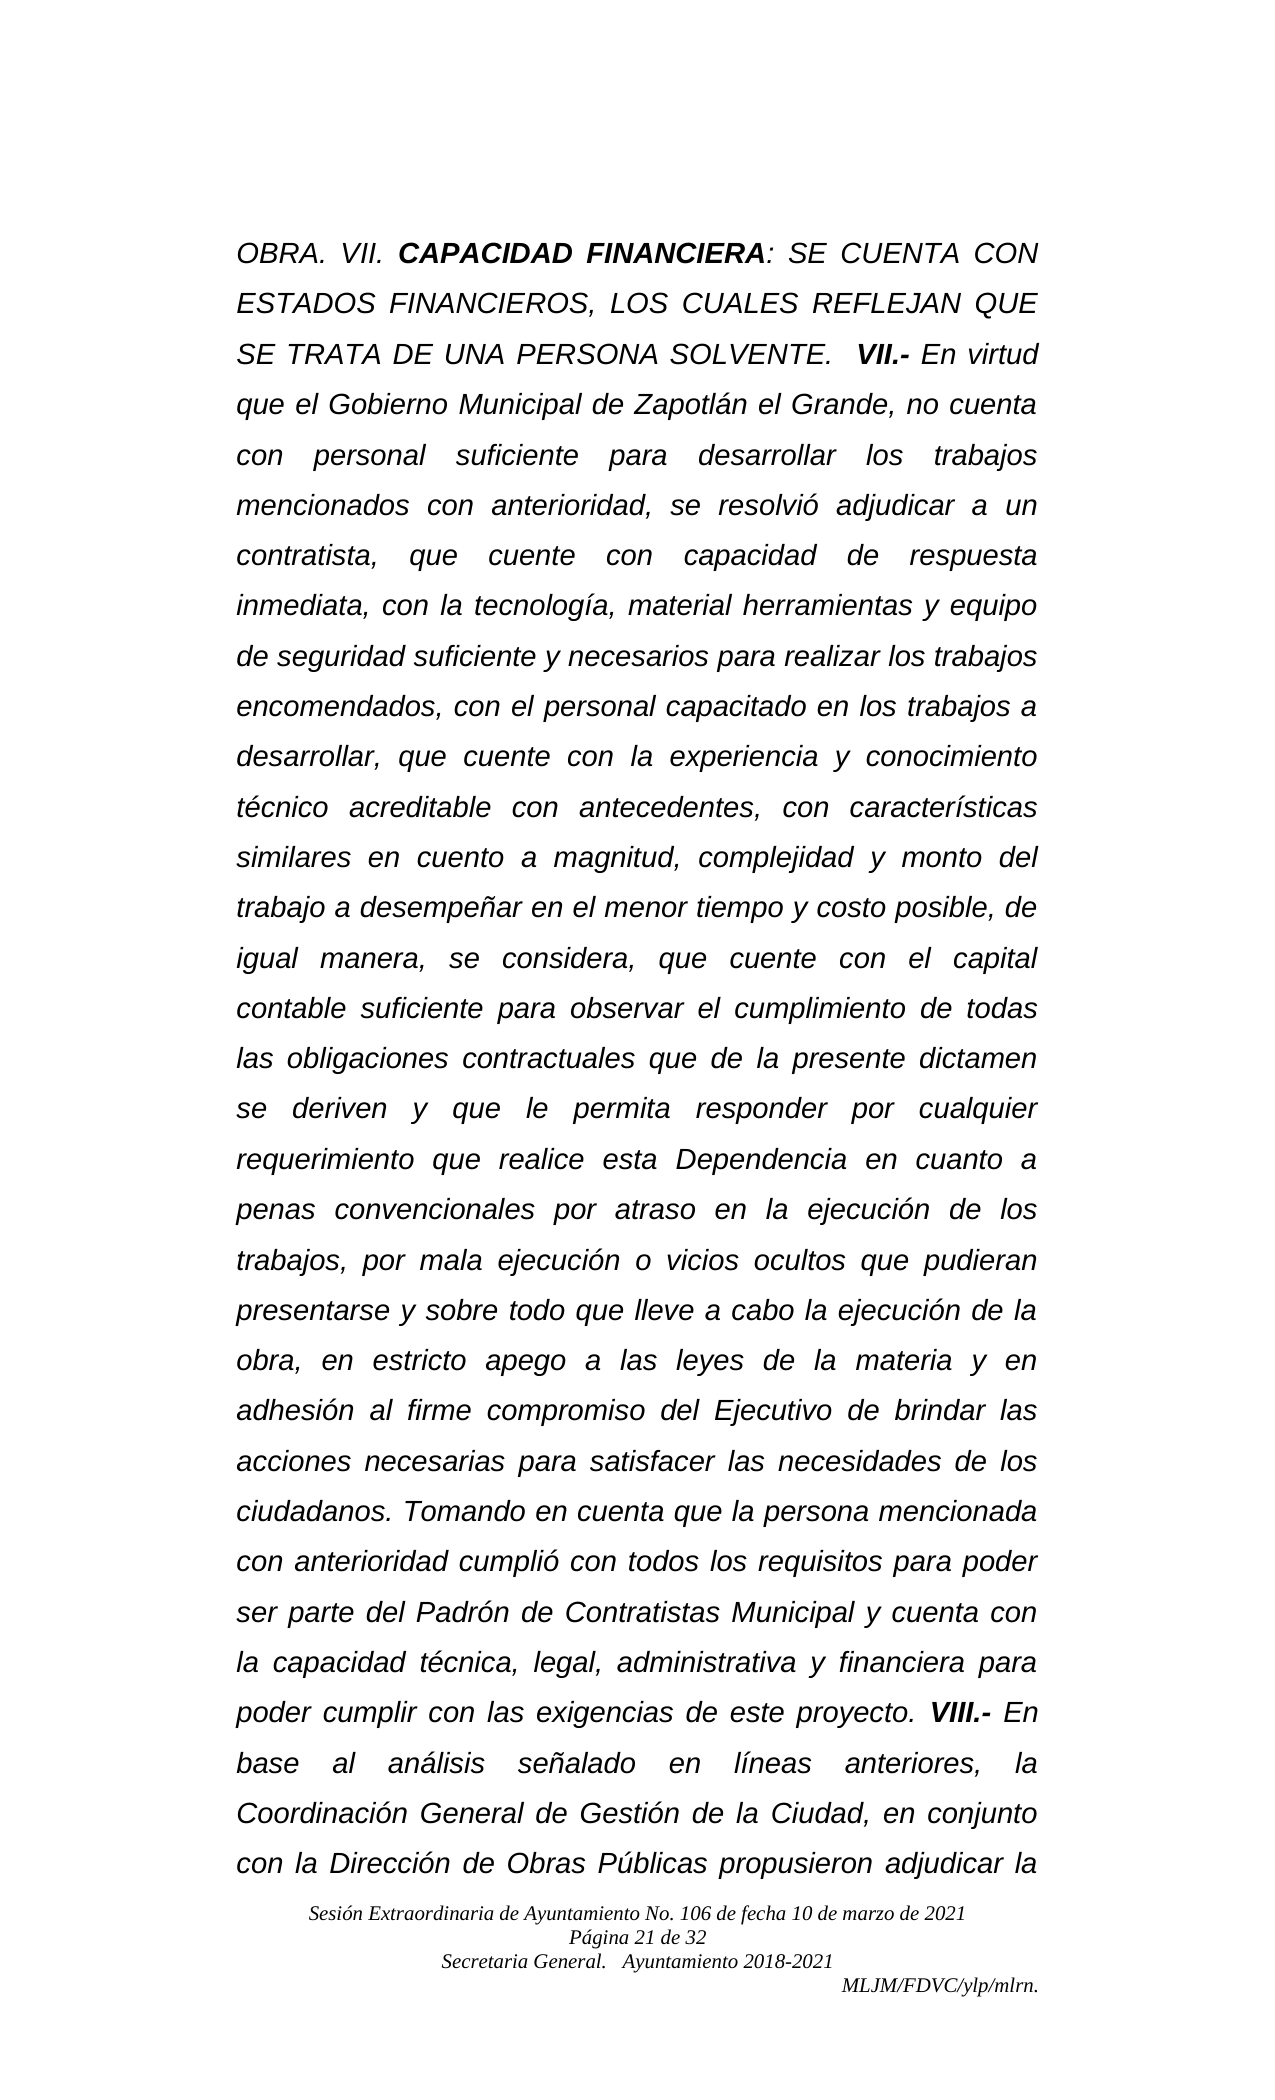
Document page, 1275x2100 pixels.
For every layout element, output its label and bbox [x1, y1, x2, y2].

text [236, 236, 1039, 1880]
